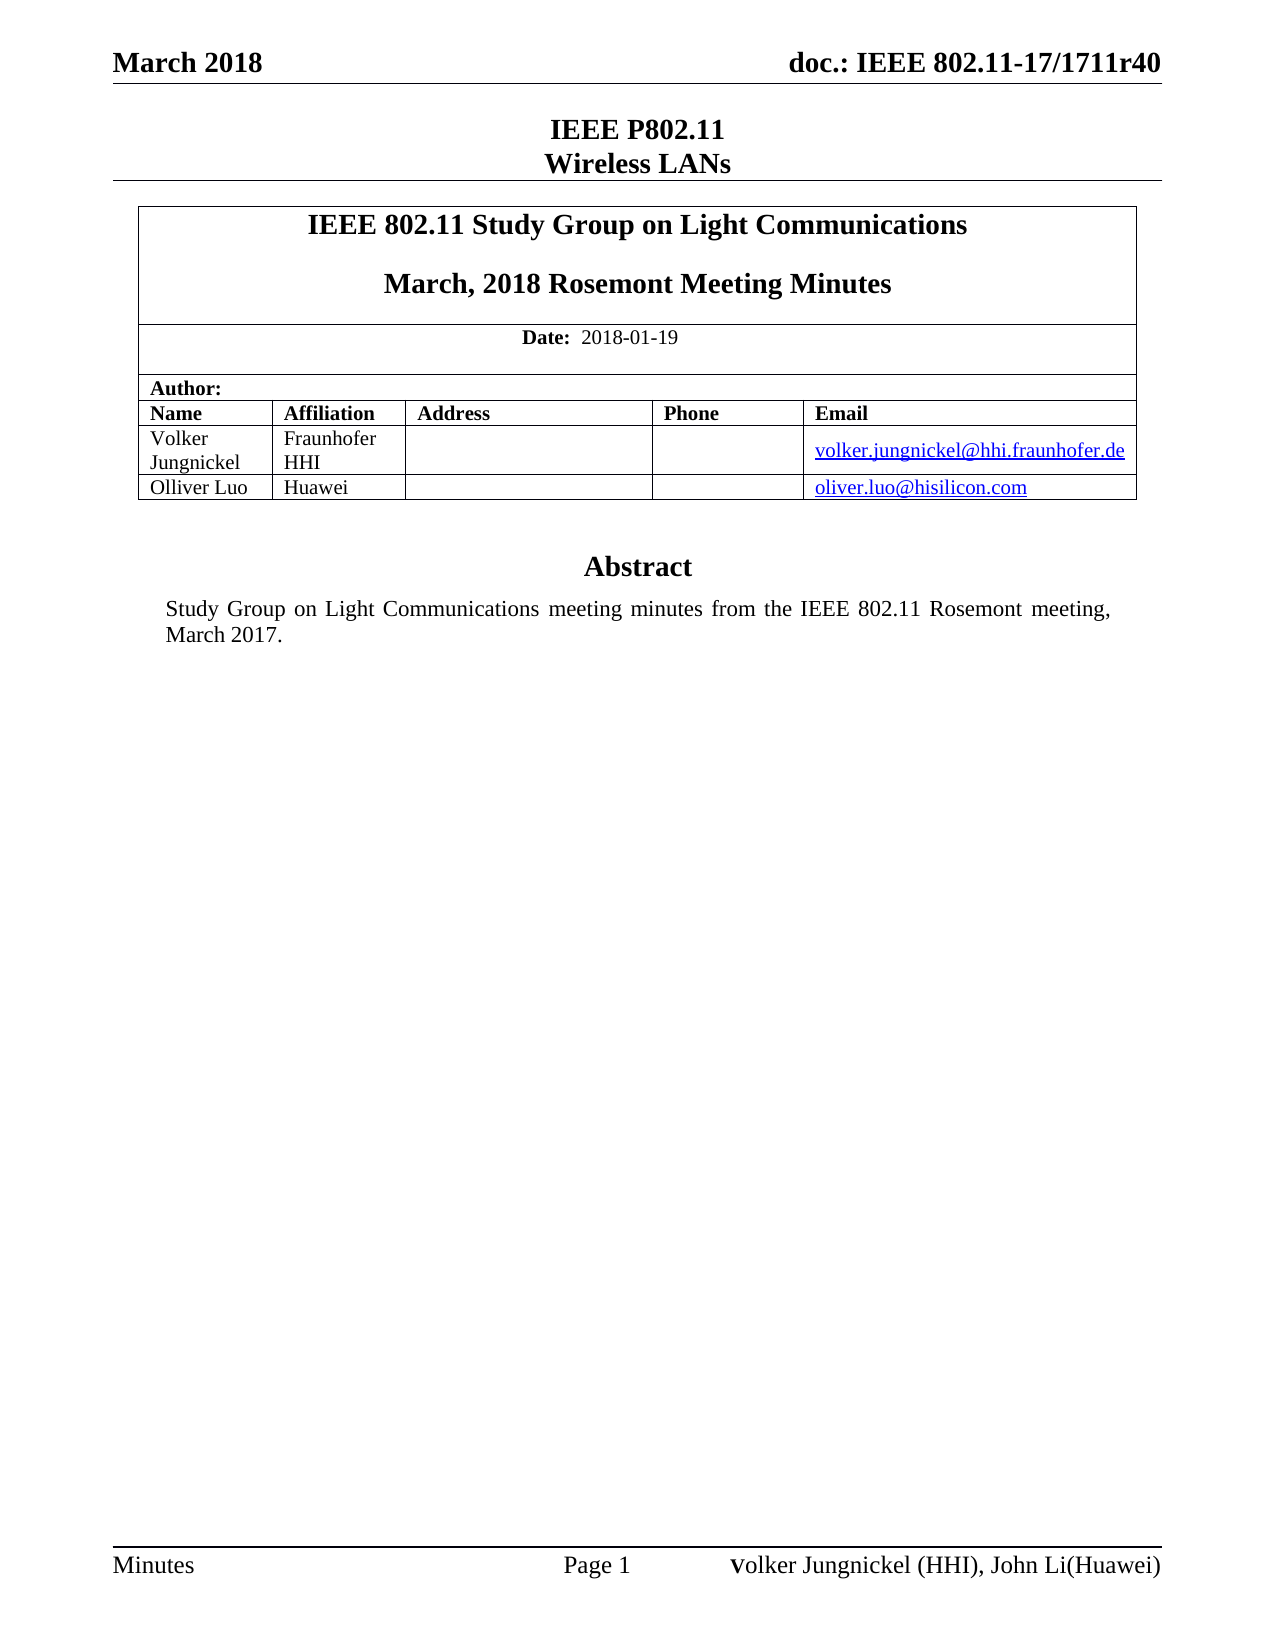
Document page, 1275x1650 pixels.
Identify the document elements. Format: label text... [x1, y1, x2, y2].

table_cell volker.jungnickel@hhi.fraunhofer.de [804, 426, 1136, 474]
table_header IEEE 802.11 Study Group on Light Communications March, 2018 Rosemont Meeting Minutes [139, 207, 1136, 324]
table_cell Email [804, 401, 1136, 424]
table_cell Affiliation [273, 401, 405, 424]
table_cell [653, 475, 803, 499]
table_cell Name [139, 401, 272, 424]
table_cell Author: [139, 375, 1136, 399]
table_cell Olliver Luo [139, 475, 272, 499]
table_cell Fraunhofer HHI [273, 426, 405, 474]
table_cell Phone [653, 401, 803, 424]
text IEEE P802.11 Wireless LANs [112, 112, 1162, 181]
table_cell Volker Jungnickel [139, 426, 272, 474]
table_cell Huawei [273, 475, 405, 499]
table_cell [406, 426, 652, 474]
table_cell Address [406, 401, 652, 424]
table_cell [406, 475, 652, 499]
table_cell oliver.luo@hisilicon.com [804, 475, 1136, 499]
table_cell Date: 2018-01-19 [139, 325, 1136, 374]
table_cell [653, 426, 803, 474]
